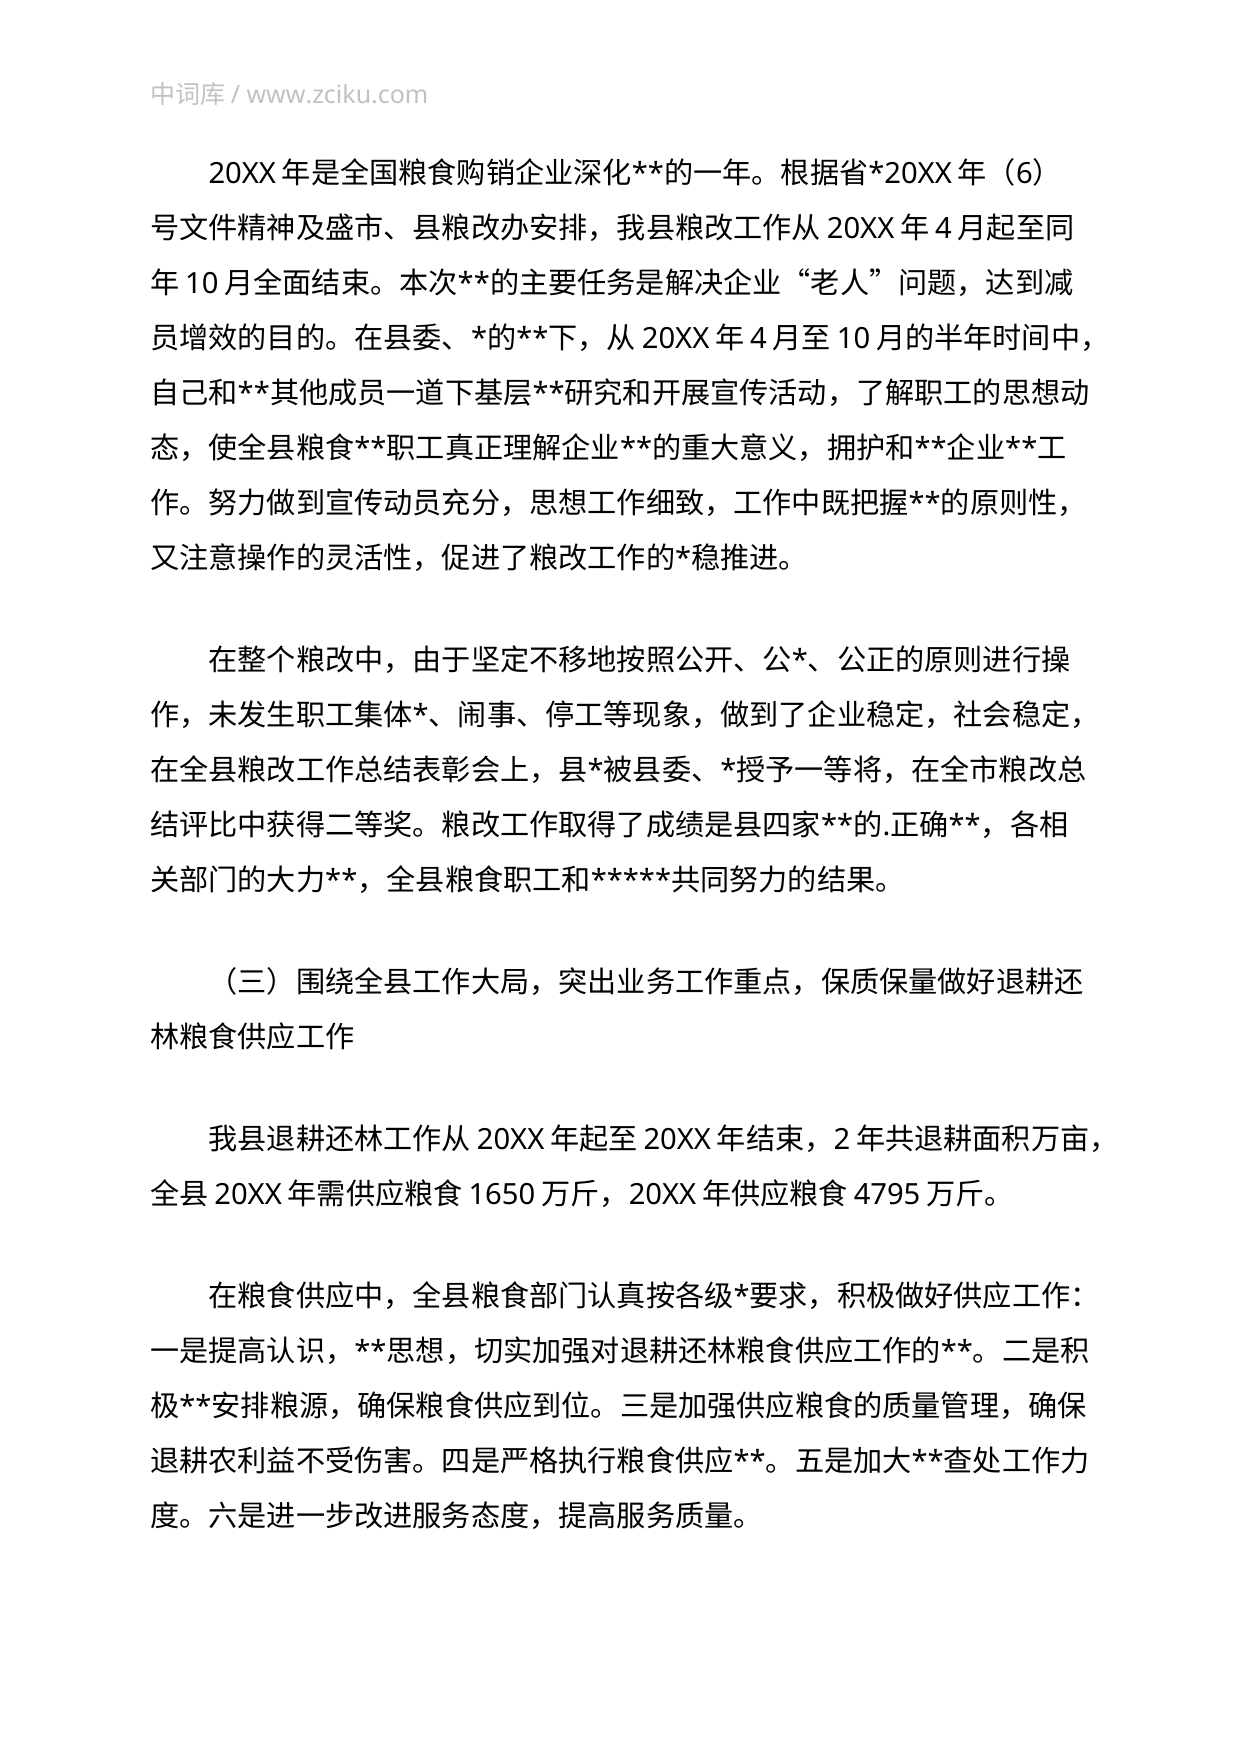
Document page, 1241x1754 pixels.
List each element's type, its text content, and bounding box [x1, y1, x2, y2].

text 20XX年是全国粮食购销企业深化**的一年。根据省*20XX年（6）号文件精神及盛市、县粮改办安排，我县粮改工作从20XX年4月起至同年10月全面结束。本次**的主要任务是解决企业“老人”问题，达到减员增效的目的。在县委、*的**下，从20XX年4月至10月的半年时间中，自己和**其他成员一道下基层**研究和开展宣传活动，了解职工的思想动态，使全县粮食**职工真正理解企业**的重大意义，拥护和**企业**工作。努力做到宣传动员充分，思想工作细致，工作中既把握**的原则性，又注意操作的灵活性，促进了粮改工作的*稳推进。 [150, 150, 1090, 577]
text 我县退耕还林工作从20XX年起至20XX年结束，2年共退耕面积万亩，全县20XX年需供应粮食1650万斤，20XX年供应粮食4795万斤。 [150, 1116, 1090, 1213]
text 在粮食供应中，全县粮食部门认真按各级*要求，积极做好供应工作：一是提高认识，**思想，切实加强对退耕还林粮食供应工作的**。二是积极**安排粮源，确保粮食供应到位。三是加强供应粮食的质量管理，确保退耕农利益不受伤害。四是严格执行粮食供应**。五是加大**查处工作力度。六是进一步改进服务态度，提高服务质量。 [150, 1273, 1090, 1535]
text （三）围绕全县工作大局，突出业务工作重点，保质保量做好退耕还林粮食供应工作 [150, 959, 1090, 1056]
text 在整个粮改中，由于坚定不移地按照公开、公*、公正的原则进行操作，未发生职工集体*、闹事、停工等现象，做到了企业稳定，社会稳定，在全县粮改工作总结表彰会上，县*被县委、*授予一等将，在全市粮改总结评比中获得二等奖。粮改工作取得了成绩是县四家**的.正确**，各相关部门的大力**，全县粮食职工和*****共同努力的结果。 [150, 637, 1090, 899]
